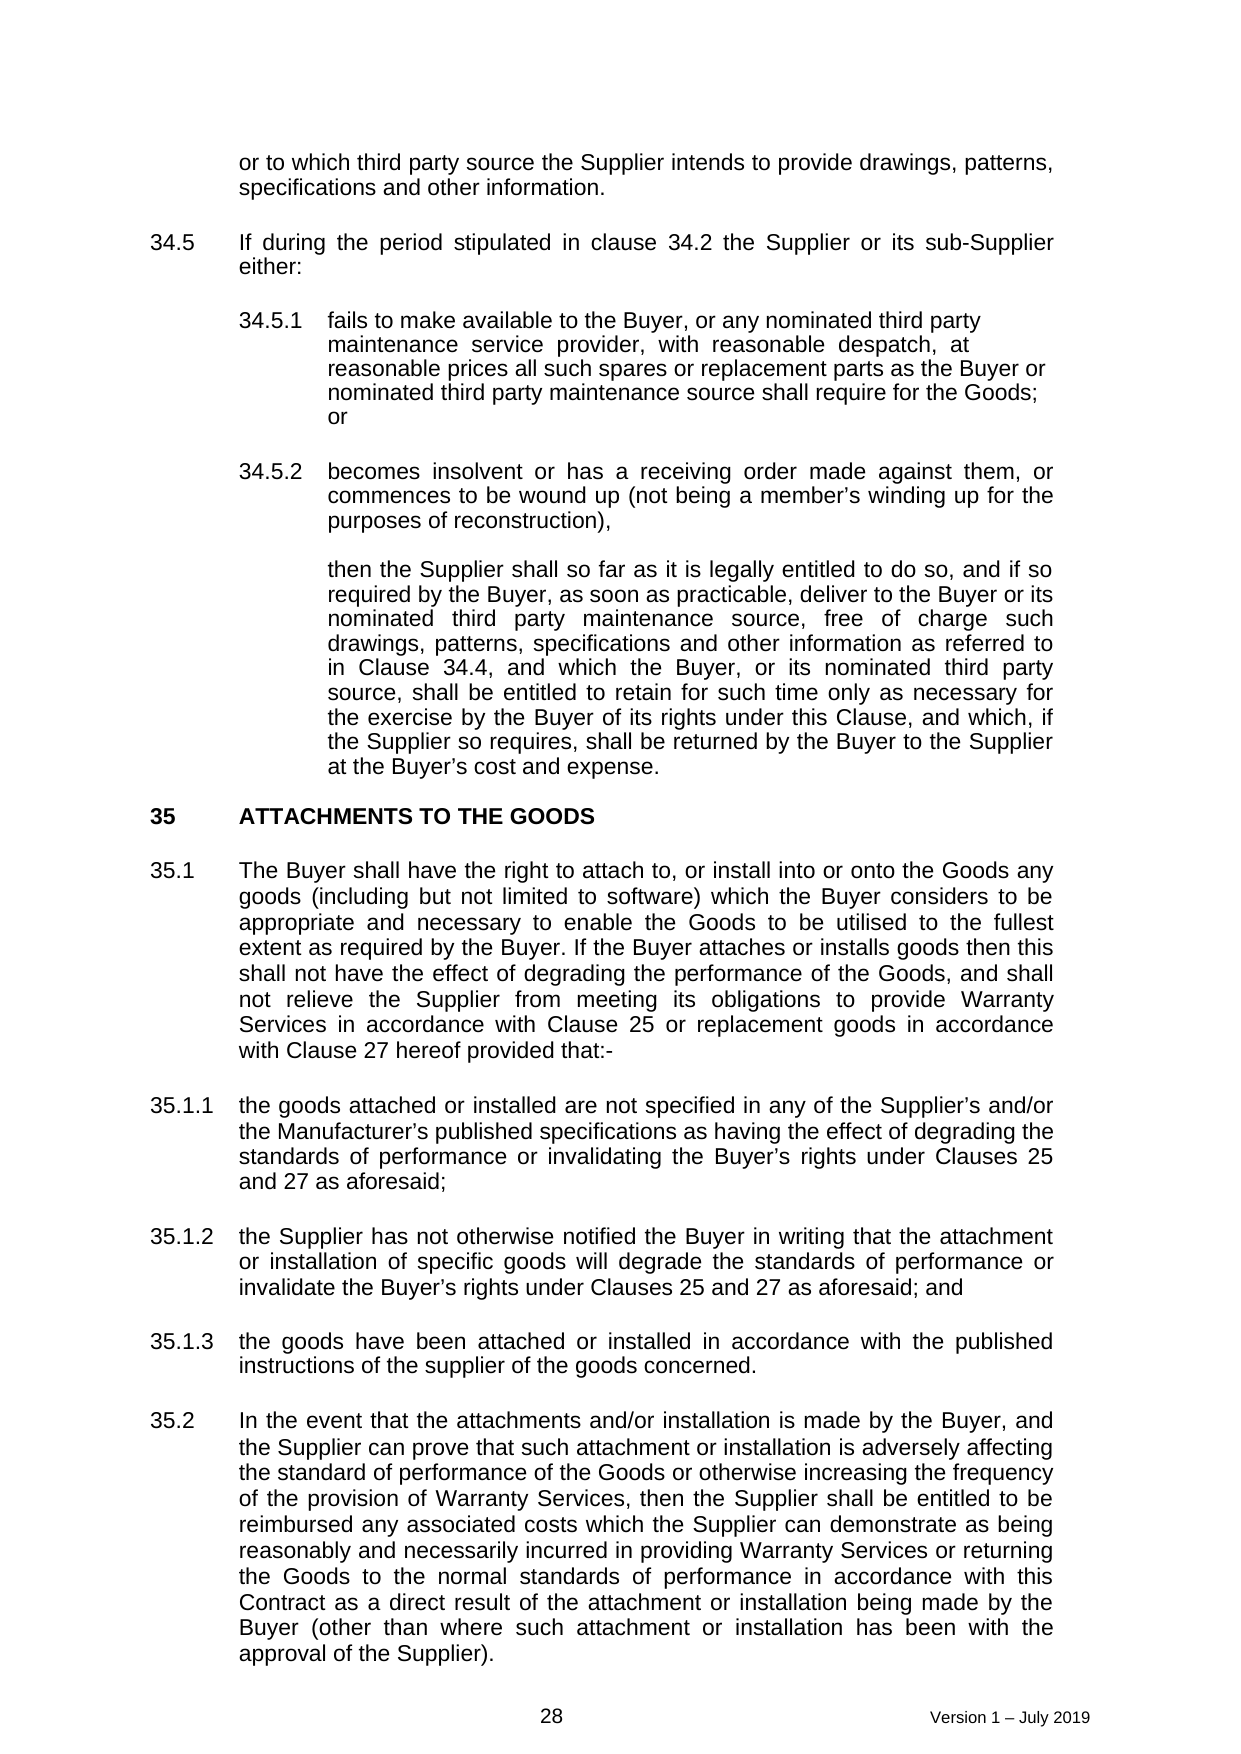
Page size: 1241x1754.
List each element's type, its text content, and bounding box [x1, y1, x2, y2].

text 34.5.1 fails to make available to the Buyer, or any nominated third party maintenance service provider, with reasonable despatch, at reasonable prices all such spares or replacement parts as the Buyer or nominated third party maintenance source shall require for the Goods; or [239, 309, 1054, 429]
text 35.1.1 the goods attached or installed are not specified in any of the Supplier’s and/or the Manufacturer’s published specifications as having the effect of degrading the standards of performance or invalidating the Buyer’s rights under Clauses 25 and 27 as aforesaid; [150, 1094, 1054, 1194]
text 34.5 If during the period stipulated in clause 34.2 the Supplier or its sub-Supplier either: [150, 231, 1054, 279]
text then the Supplier shall so far as it is legally entitled to do so, and if so required by the Buyer, as soon as practicable, deliver to the Buyer or its nominated third party maintenance source, free of charge such drawings, patterns, specifications and other information as referred to in Clause 34.4, and which the Buyer, or its nominated third party source, shall be entitled to retain for such time only as necessary for the exercise by the Buyer of its rights under this Clause, and which, if the Supplier so requires, shall be returned by the Buyer to the Supplier at the Buyer’s cost and expense. [239, 558, 1054, 779]
text 35 ATTACHMENTS TO THE GOODS [150, 803, 1090, 830]
text 35.2 In the event that the attachments and/or installation is made by the Buyer, and the Supplier can prove that such attachment or installation is adversely affecting the standard of performance of the Goods or otherwise increasing the frequency of the provision of Warranty Services, then the Supplier shall be entitled to be reimbursed any associated costs which the Supplier can demonstrate as being reasonably and necessarily incurred in providing Warranty Services or returning the Goods to the normal standards of performance in accordance with this Contract as a direct result of the attachment or installation being made by the Buyer (other than where such attachment or installation has been with the approval of the Supplier). [150, 1408, 1054, 1666]
text 35.1.2 the Supplier has not otherwise notified the Buyer in writing that the attachment or installation of specific goods will degrade the standards of performance or invalidate the Buyer’s rights under Clauses 25 and 27 as aforesaid; and [150, 1224, 1054, 1300]
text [150, 150, 1054, 201]
text 34.5.2 becomes insolvent or has a receiving order made against them, or commences to be wound up (not being a member’s winding up for the purposes of reconstruction), [239, 460, 1054, 533]
text 35.1 The Buyer shall have the right to attach to, or install into or onto the Goods any goods (including but not limited to software) which the Buyer considers to be appropriate and necessary to enable the Goods to be utilised to the fullest extent as required by the Buyer. If the Buyer attaches or installs goods then this shall not have the effect of degrading the performance of the Goods, and shall not relieve the Supplier from meeting its obligations to provide Warranty Services in accordance with Clause 25 or replacement goods in accordance with Clause 27 hereof provided that:- [150, 858, 1054, 1063]
text 35.1.3 the goods have been attached or installed in accordance with the published instructions of the supplier of the goods concerned. [150, 1330, 1054, 1378]
